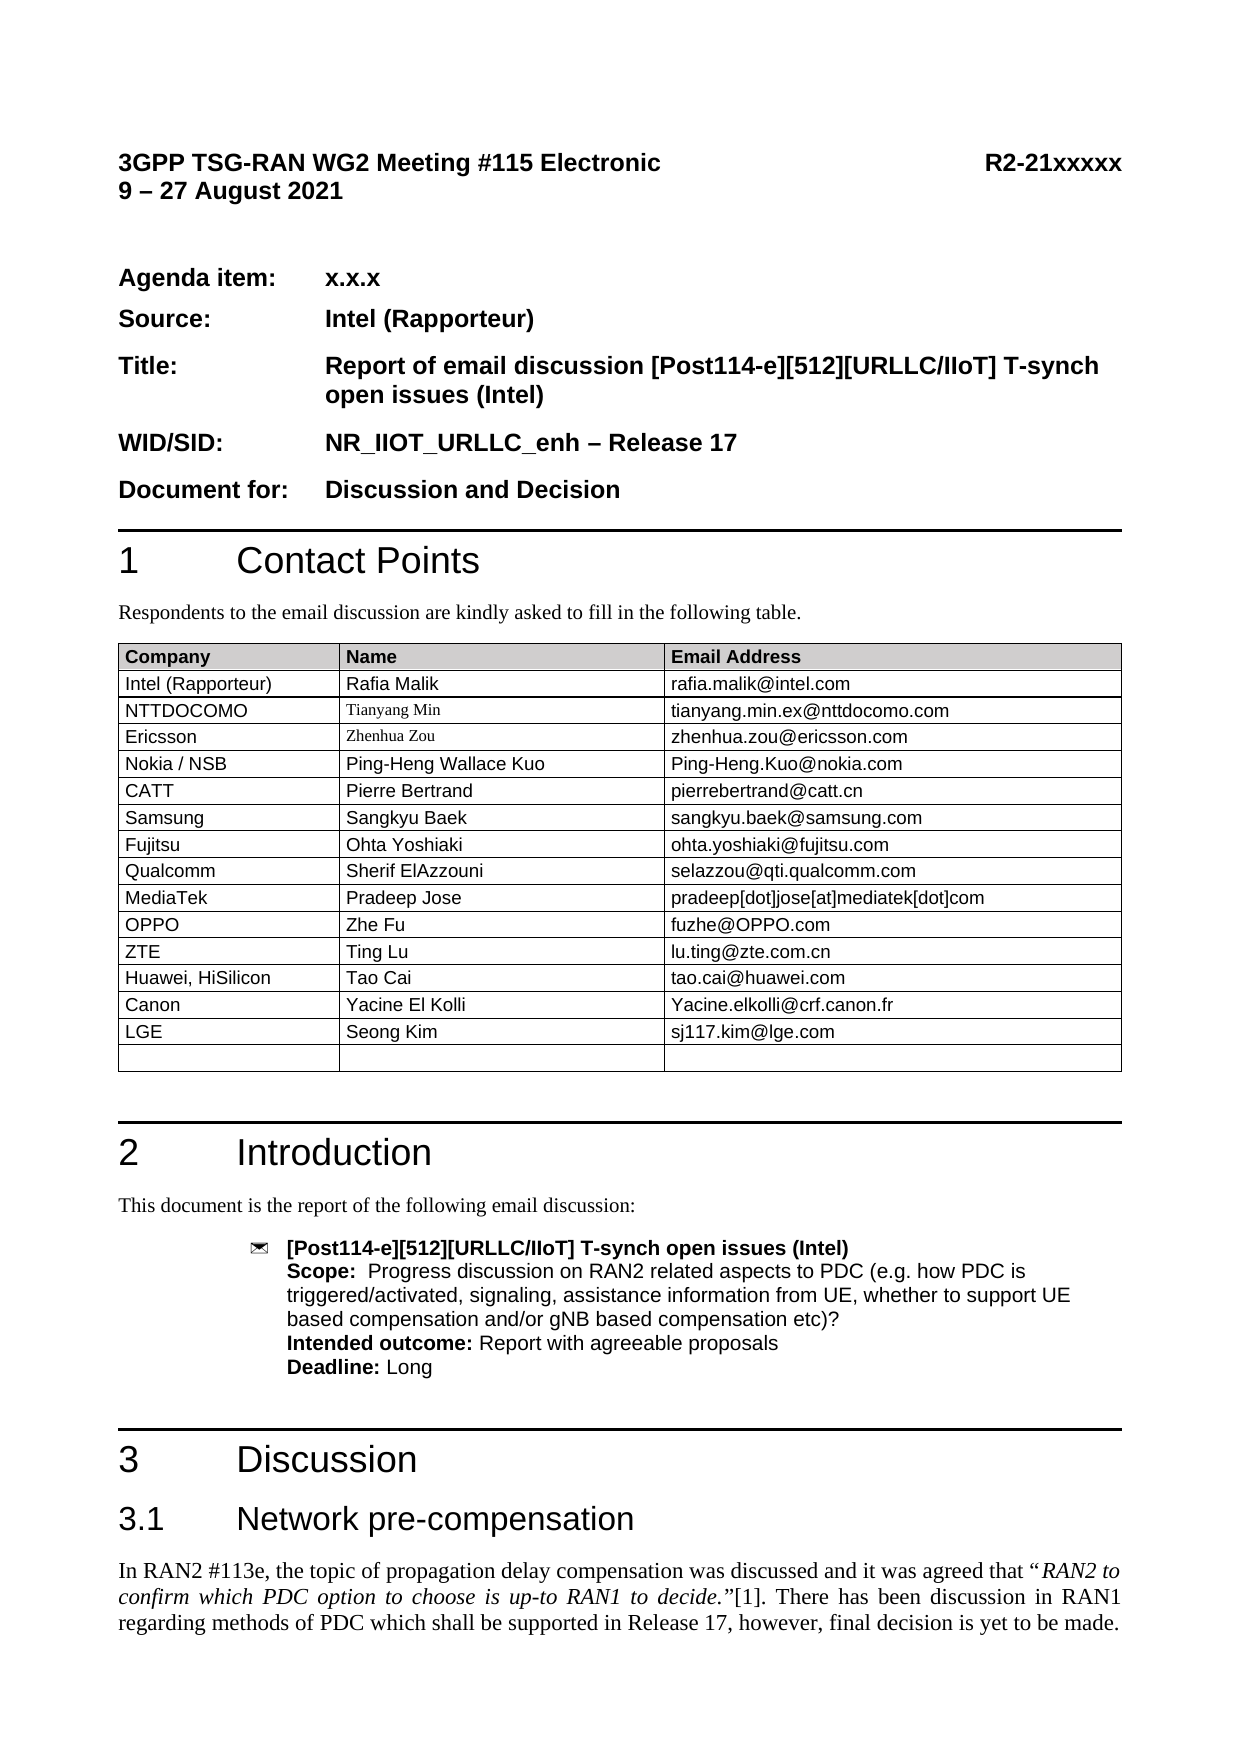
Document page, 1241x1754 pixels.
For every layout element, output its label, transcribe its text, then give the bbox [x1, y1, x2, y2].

text Title: Report of email discussion [Post114-e][512][URLLC/IIoT] T-synch open issues (Intel) [118, 351, 1122, 409]
table_cell Yacine El Kolli [340, 992, 664, 1018]
table_cell Sherif ElAzzouni [340, 858, 664, 884]
table_cell [665, 1045, 1121, 1071]
table_cell NTTDOCOMO [119, 698, 339, 723]
table_cell sangkyu.baek@samsung.com [665, 805, 1121, 830]
table_cell pradeep[dot]jose[at]mediatek[dot]com [665, 885, 1121, 911]
text Scope: Progress discussion on RAN2 related aspects to PDC (e.g. how PDC is triggered/activated, signaling, assistance information from UE, whether to support UE based compensation and/or gNB based compensation etc)? [287, 1259, 1122, 1331]
table_cell tao.cai@huawei.com [665, 965, 1121, 991]
list [Post114-e][512][URLLC/IIoT] T-synch open issues (Intel) [249, 1235, 1122, 1259]
text Deadline: Long [287, 1355, 1122, 1379]
table_cell Pradeep Jose [340, 885, 664, 911]
table_cell [340, 1045, 664, 1071]
table_cell zhenhua.zou@ericsson.com [665, 724, 1121, 750]
table_cell fuzhe@OPPO.com [665, 912, 1121, 937]
text This document is the report of the following email discussion: [118, 1192, 1122, 1217]
table_cell pierrebertrand@catt.cn [665, 778, 1121, 803]
text Agenda item: x.x.x [118, 262, 1122, 291]
table_cell OPPO [119, 912, 339, 937]
table_cell Ting Lu [340, 938, 664, 964]
table_cell [119, 1045, 339, 1071]
table_cell rafia.malik@intel.com [665, 671, 1121, 696]
table_cell Yacine.elkolli@crf.canon.fr [665, 992, 1121, 1018]
text Document for: Discussion and Decision [118, 475, 1122, 504]
subtitle 2 Introduction [118, 1124, 1122, 1174]
table_header Name [340, 644, 664, 669]
text WID/SID: NR_IIOT_URLLC_enh – Release 17 [118, 427, 1122, 456]
table_cell Ping-Heng.Kuo@nokia.com [665, 751, 1121, 777]
table_cell CATT [119, 778, 339, 803]
table_cell Huawei, HiSilicon [119, 965, 339, 991]
table_cell Ohta Yoshiaki [340, 831, 664, 857]
table_cell Qualcomm [119, 858, 339, 884]
table_cell ohta.yoshiaki@fujitsu.com [665, 831, 1121, 857]
table_cell sj117.kim@lge.com [665, 1019, 1121, 1044]
subtitle 1 Contact Points [118, 532, 1122, 581]
table_cell Intel (Rapporteur) [119, 671, 339, 696]
table_cell Zhenhua Zou [340, 724, 664, 750]
text Respondents to the email discussion are kindly asked to fill in the following table. [118, 600, 1122, 624]
subtitle 3.1 Network pre-compensation [118, 1499, 1122, 1538]
table_cell Tianyang Min [340, 698, 664, 723]
table_cell ZTE [119, 938, 339, 964]
table_header Email Address [665, 644, 1121, 669]
table_cell MediaTek [119, 885, 339, 911]
text 9 – 27 August 2021 [118, 176, 1122, 205]
table_cell Ericsson [119, 724, 339, 750]
table_cell Zhe Fu [340, 912, 664, 937]
table_cell Nokia / NSB [119, 751, 339, 777]
table_cell lu.ting@zte.com.cn [665, 938, 1121, 964]
table_cell Canon [119, 992, 339, 1018]
table_cell Samsung [119, 805, 339, 830]
table_cell Ping-Heng Wallace Kuo [340, 751, 664, 777]
text Intended outcome: Report with agreeable proposals [287, 1331, 1122, 1355]
table_cell selazzou@qti.qualcomm.com [665, 858, 1121, 884]
subtitle 3 Discussion [118, 1431, 1122, 1481]
table_cell Rafia Malik [340, 671, 664, 696]
table_cell Fujitsu [119, 831, 339, 857]
text 3GPP TSG-RAN WG2 Meeting #115 Electronic R2-21xxxxx [118, 147, 1122, 176]
table_cell tianyang.min.ex@nttdocomo.com [665, 698, 1121, 723]
table_cell Sangkyu Baek [340, 805, 664, 830]
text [118, 1557, 1122, 1636]
table_header Company [119, 644, 339, 669]
table_cell Tao Cai [340, 965, 664, 991]
text Source: Intel (Rapporteur) [118, 304, 1122, 332]
table_cell Pierre Bertrand [340, 778, 664, 803]
table_cell LGE [119, 1019, 339, 1044]
table_cell Seong Kim [340, 1019, 664, 1044]
